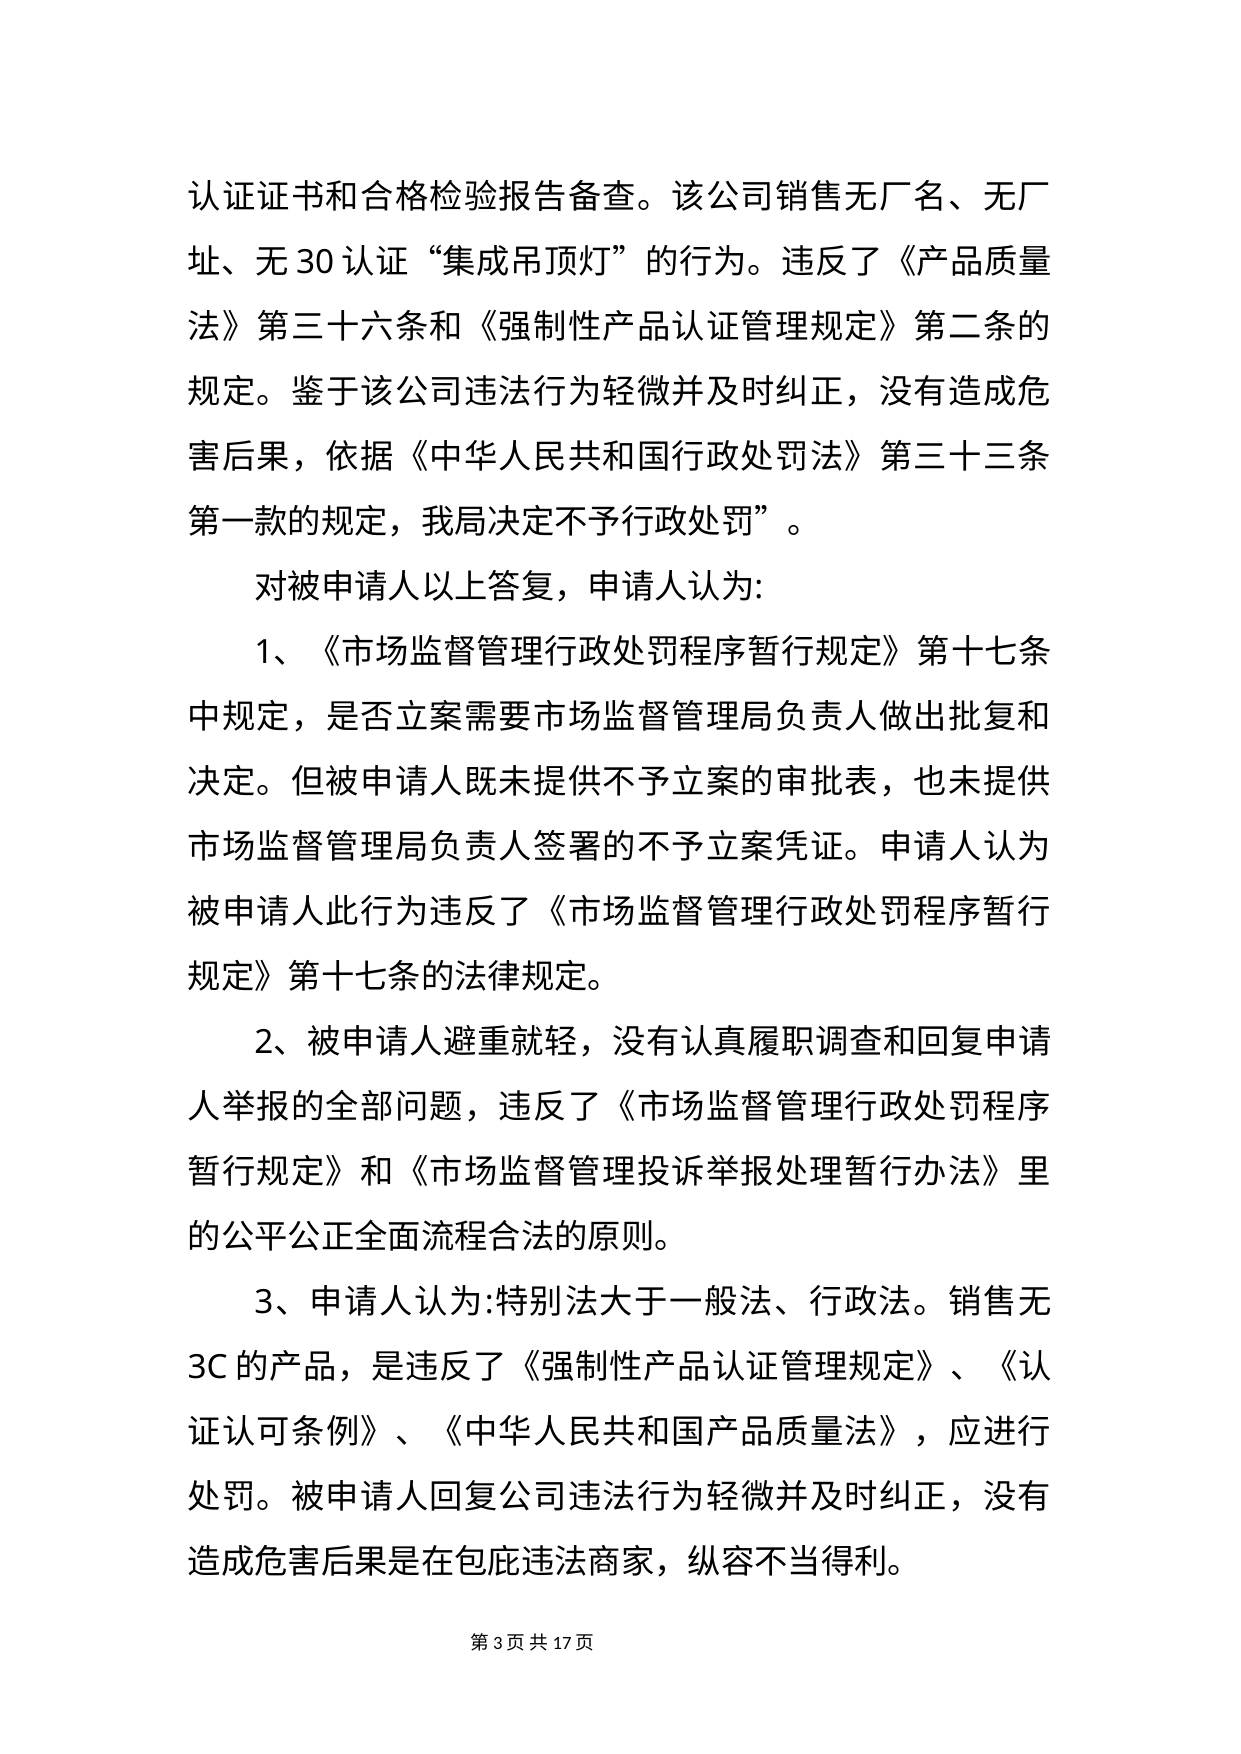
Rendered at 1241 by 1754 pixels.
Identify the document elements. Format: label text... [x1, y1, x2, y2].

text 2、被申请人避重就轻，没有认真履职调查和回复申请人举报的全部问题，违反了《市场监督管理行政处罚程序暂行规定》和《市场监督管理投诉举报处理暂行办法》里的公平公正全面流程合法的原则。 [187, 1007, 1053, 1267]
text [187, 162, 1053, 552]
text 3、申请人认为:特别法大于一般法、行政法。销售无3C的产品，是违反了《强制性产品认证管理规定》、《认证认可条例》、《中华人民共和国产品质量法》，应进行处罚。被申请人回复公司违法行为轻微并及时纠正，没有造成危害后果是在包庇违法商家，纵容不当得利。 [187, 1267, 1053, 1592]
text 对被申请人以上答复，申请人认为: [187, 552, 1053, 617]
text 1、《市场监督管理行政处罚程序暂行规定》第十七条中规定，是否立案需要市场监督管理局负责人做出批复和决定。但被申请人既未提供不予立案的审批表，也未提供市场监督管理局负责人签署的不予立案凭证。申请人认为，被申请人此行为违反了《市场监督管理行政处罚程序暂行规定》第十七条的法律规定。 [187, 617, 1053, 1007]
